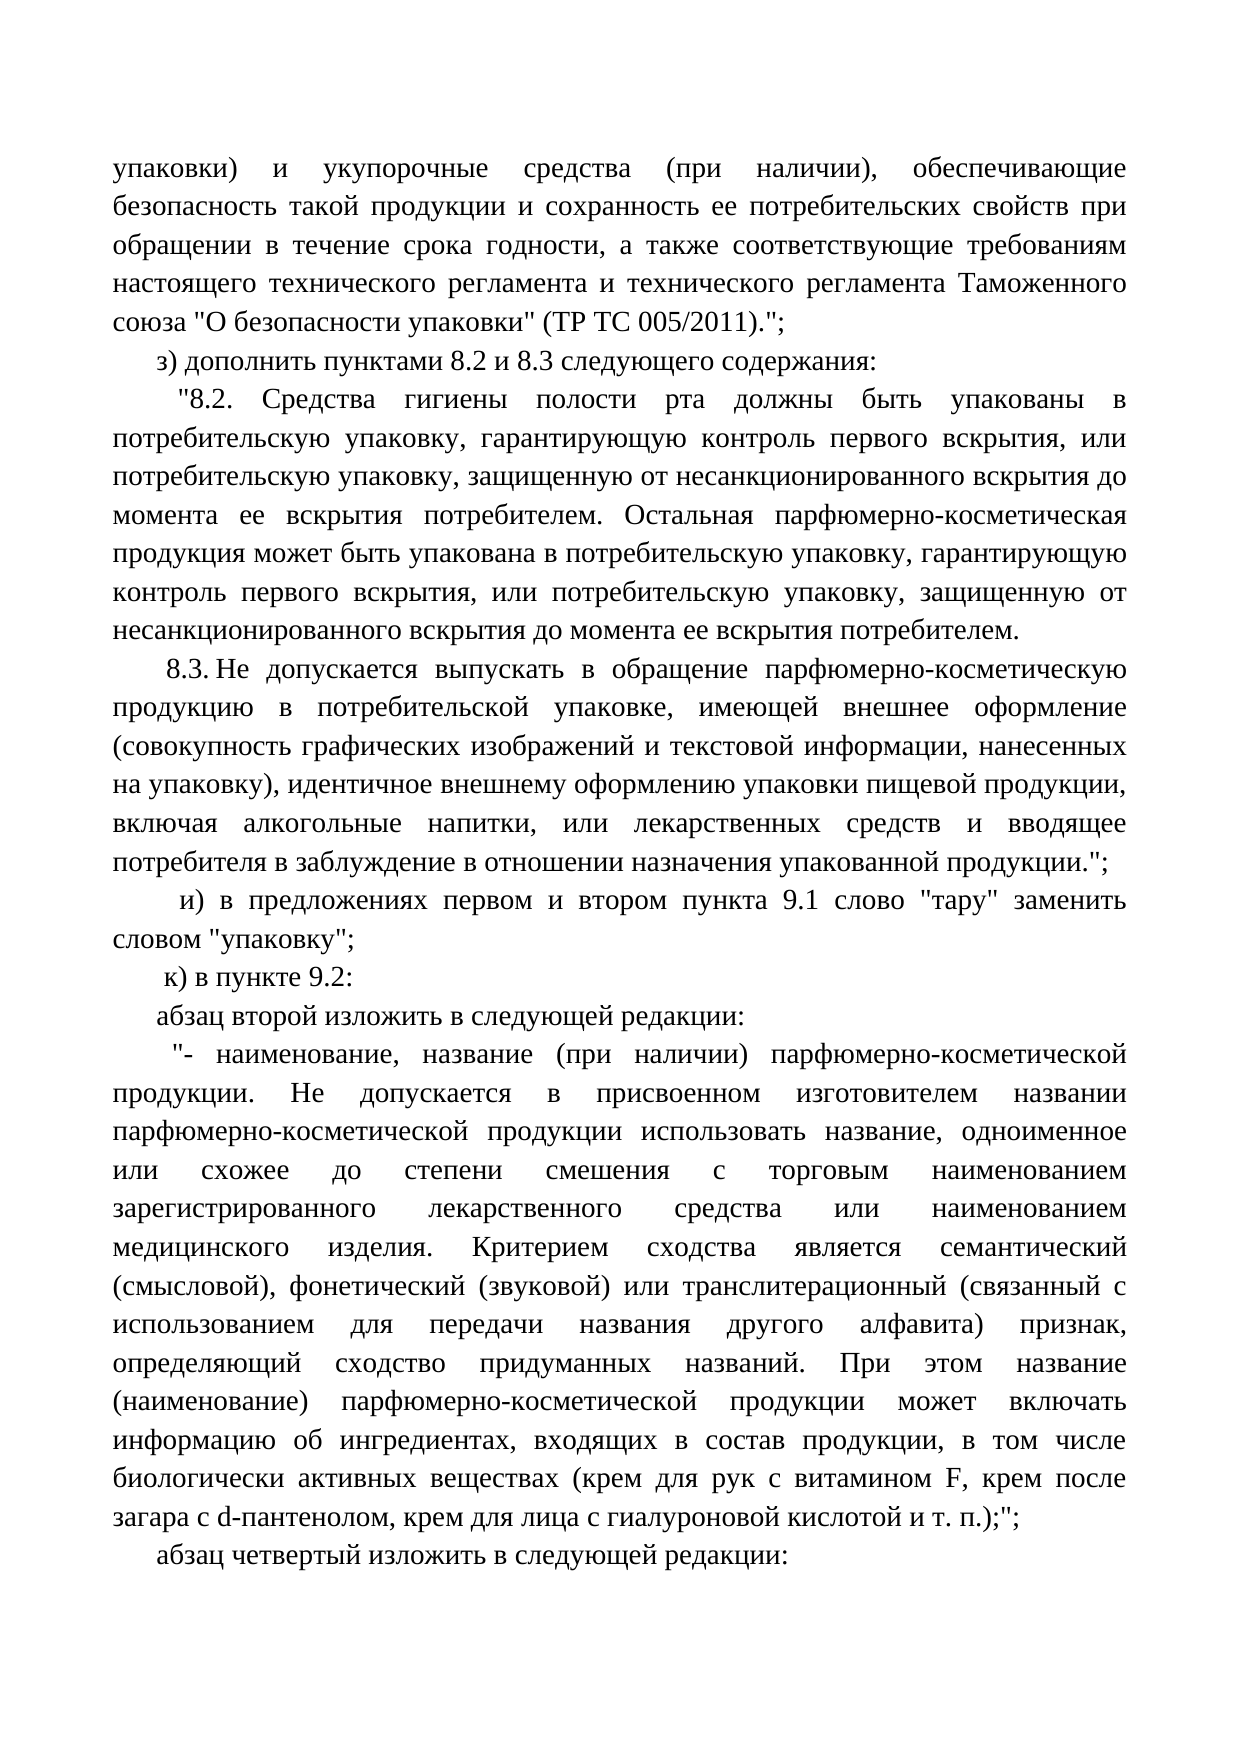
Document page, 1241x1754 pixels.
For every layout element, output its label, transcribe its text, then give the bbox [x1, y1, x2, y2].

text к) в пункте 9.2: [112, 959, 1128, 993]
text з) дополнить пунктами 8.2 и 8.3 следующего содержания: [112, 343, 1128, 376]
text "- наименование, название (при наличии) парфюмерно-косметической продукции. Не допускается в присвоенном изготовителем названии парфюмерно-косметической продукции использовать название, одноименное или схожее до степени смешения с торговым наименованием зарегистрированного лекарственного средства или наименованием медицинского изделия. Критерием сходства является семантический (смысловой), фонетический (звуковой) или транслитерационный (связанный с использованием для передачи названия другого алфавита) признак, определяющий сходство придуманных названий. При этом название (наименование) парфюмерно-косметической продукции может включать информацию об ингредиентах, входящих в состав продукции, в том числе биологически активных веществах (крем для рук с витамином F, крем после загара с d-пантенолом, крем для лица с гиалуроновой кислотой и т. п.);"; [112, 1036, 1128, 1532]
text 8.3. Не допускается выпускать в обращение парфюмерно-косметическую продукцию в потребительской упаковке, имеющей внешнее оформление (совокупность графических изображений и текстовой информации, нанесенных на упаковку), идентичное внешнему оформлению упаковки пищевой продукции, включая алкогольные напитки, или лекарственных средств и вводящее потребителя в заблуждение в отношении назначения упакованной продукции."; [112, 651, 1128, 877]
text "8.2. Средства гигиены полости рта должны быть упакованы в потребительскую упаковку, гарантирующую контроль первого вскрытия, или потребительскую упаковку, защищенную от несанкционированного вскрытия до момента ее вскрытия потребителем. Остальная парфюмерно-косметическая продукция может быть упакована в потребительскую упаковку, гарантирующую контроль первого вскрытия, или потребительскую упаковку, защищенную от несанкционированного вскрытия до момента ее вскрытия потребителем. [112, 381, 1128, 646]
text абзац второй изложить в следующей редакции: [112, 998, 1128, 1031]
text и) в предложениях первом и втором пункта 9.1 слово "тару" заменить словом "упаковку"; [112, 882, 1128, 954]
text абзац четвертый изложить в следующей редакции: [112, 1537, 1128, 1571]
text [112, 150, 1128, 338]
